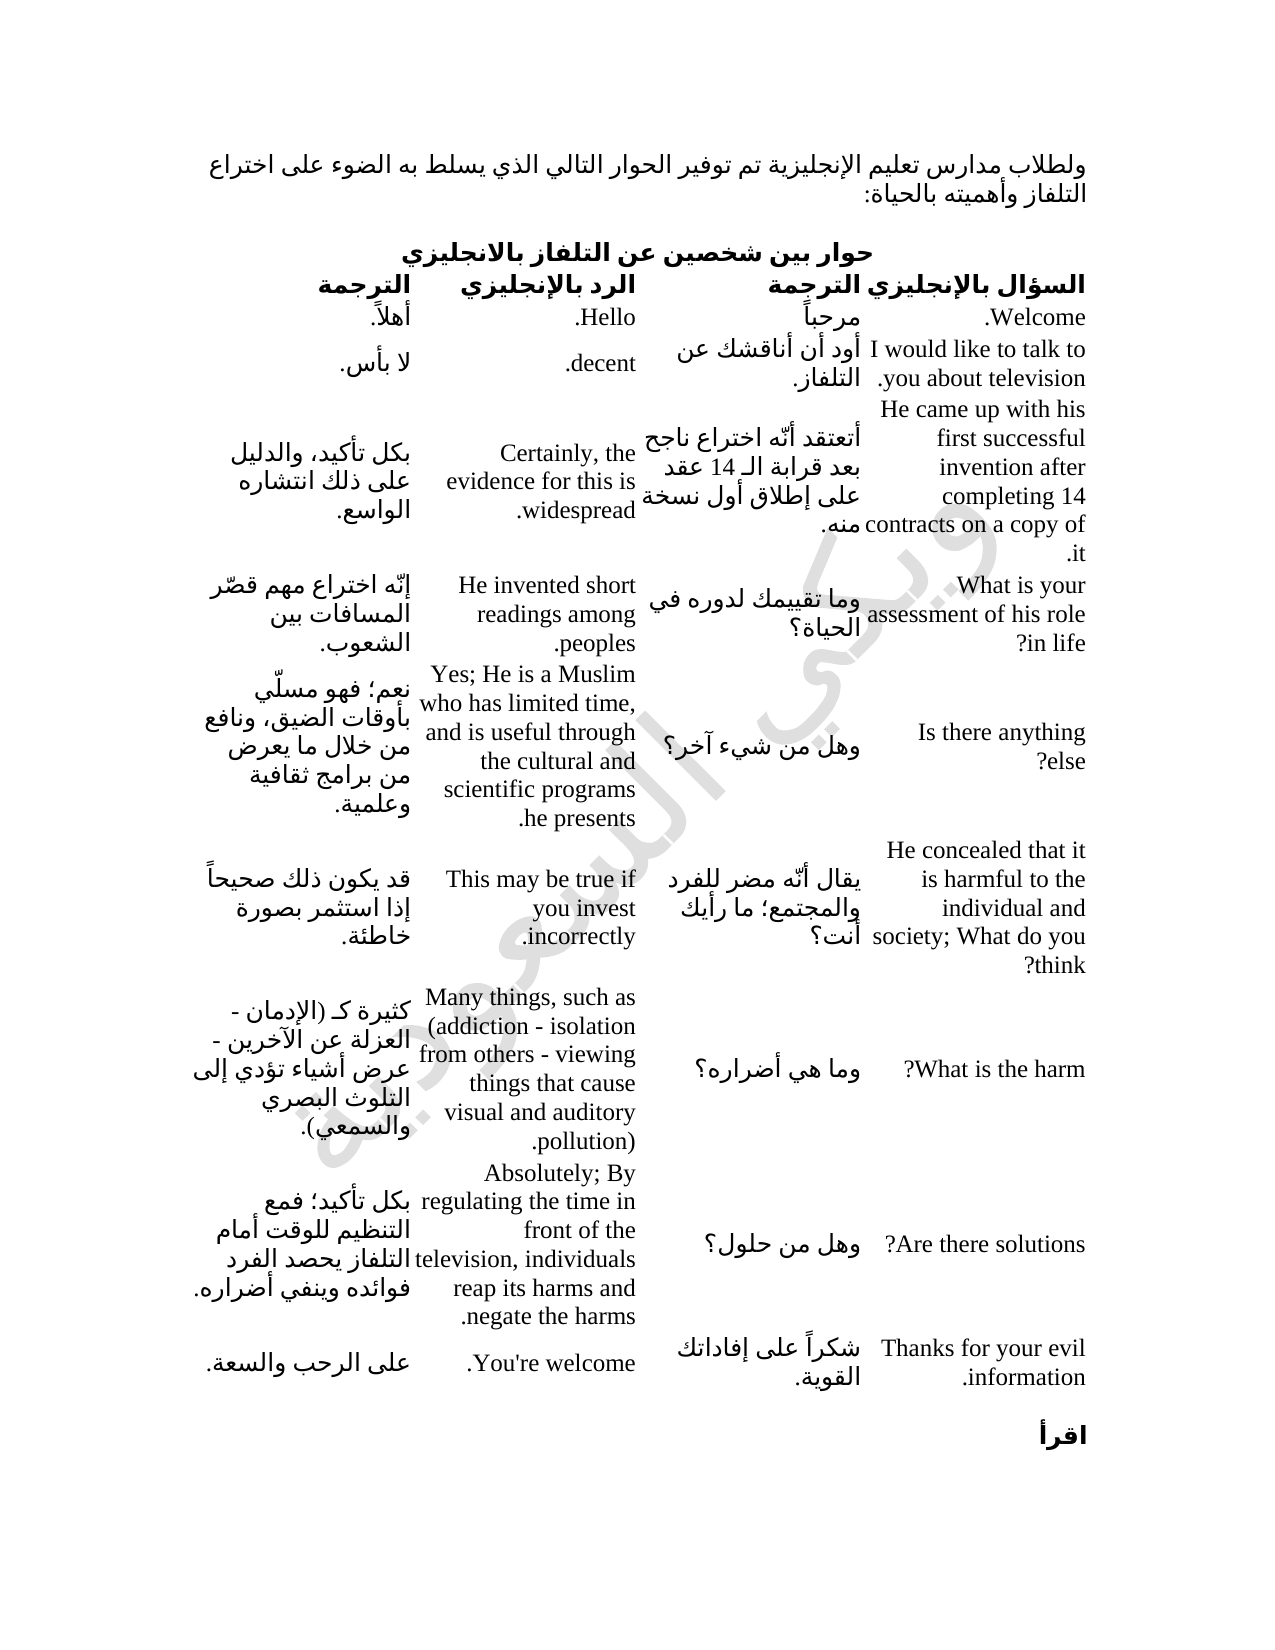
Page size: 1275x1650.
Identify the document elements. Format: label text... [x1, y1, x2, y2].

table_cell decent. [413, 332, 638, 393]
table_cell أهلاً. [188, 300, 413, 332]
table_cell قد يكون ذلك صحيحاً إذا استثمر بصورة خاطئة. [188, 834, 413, 980]
table_cell بكل تأكيد؛ فمع التنظيم للوقت أمام التلفاز يحصد الفرد فوائده وينفي أضراره. [188, 1156, 413, 1332]
table_cell يقال أنّه مضر للفرد والمجتمع؛ ما رأيك أنت؟ [638, 834, 863, 980]
table_cell He concealed that it is harmful to the individual and society; What do you think? [863, 834, 1087, 980]
table_cell مرحباً [638, 300, 863, 332]
table_cell وما هي أضراره؟ [638, 980, 863, 1156]
table_cell He invented short readings among peoples. [413, 569, 638, 658]
table_cell Many things, such as (addiction - isolation from others - viewing things that cause visual and auditory pollution). [413, 980, 638, 1156]
table_cell الترجمة [638, 269, 863, 300]
table_cell Is there anything else? [863, 658, 1087, 833]
text اقرأ [187, 1421, 1087, 1450]
table_cell Certainly, the evidence for this is widespread. [413, 393, 638, 568]
table_cell شكراً على إفاداتك القوية. [638, 1332, 863, 1392]
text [187, 150, 1087, 207]
table_cell الرد بالإنجليزي [413, 269, 638, 300]
table_cell You're welcome. [413, 1332, 638, 1392]
table_cell Are there solutions? [863, 1156, 1087, 1332]
table_cell What is the harm? [863, 980, 1087, 1156]
table_cell This may be true if you invest incorrectly. [413, 834, 638, 980]
table_cell Welcome. [863, 300, 1087, 332]
table_cell أود أن أناقشك عن التلفاز. [638, 332, 863, 393]
table_cell Hello. [413, 300, 638, 332]
table_cell Yes; He is a Muslim who has limited time, and is useful through the cultural and scientific programs he presents. [413, 658, 638, 833]
table_cell إنّه اختراع مهم قصّر المسافات بين الشعوب. [188, 569, 413, 658]
table_cell السؤال بالإنجليزي [863, 269, 1087, 300]
table_cell Thanks for your evil information. [863, 1332, 1087, 1392]
table_cell نعم؛ فهو مسلّي بأوقات الضيق، ونافع من خلال ما يعرض من برامج ثقافية وعلمية. [188, 658, 413, 833]
table_cell وهل من شيء آخر؟ [638, 658, 863, 833]
table_cell Absolutely; By regulating the time in front of the television, individuals reap its harms and negate the harms. [413, 1156, 638, 1332]
table_cell الترجمة [188, 269, 413, 300]
table_cell وما تقييمك لدوره في الحياة؟ [638, 569, 863, 658]
table_cell أتعتقد أنّه اختراع ناجح بعد قرابة الـ 14 عقد على إطلاق أول نسخة منه. [638, 393, 863, 568]
table_cell What is your assessment of his role in life? [863, 569, 1087, 658]
table_cell He came up with his first successful invention after completing 14 contracts on a copy of it. [863, 393, 1087, 568]
table_cell I would like to talk to you about television. [863, 332, 1087, 393]
table_cell وهل من حلول؟ [638, 1156, 863, 1332]
table_header حوار بين شخصين عن التلفاز بالانجليزي [188, 237, 1087, 268]
table_cell على الرحب والسعة. [188, 1332, 413, 1392]
table_cell بكل تأكيد، والدليل على ذلك انتشاره الواسع. [188, 393, 413, 568]
table_cell لا بأس. [188, 332, 413, 393]
table_cell كثيرة كـ (الإدمان - العزلة عن الآخرين - عرض أشياء تؤدي إلى التلوث البصري والسمعي). [188, 980, 413, 1156]
